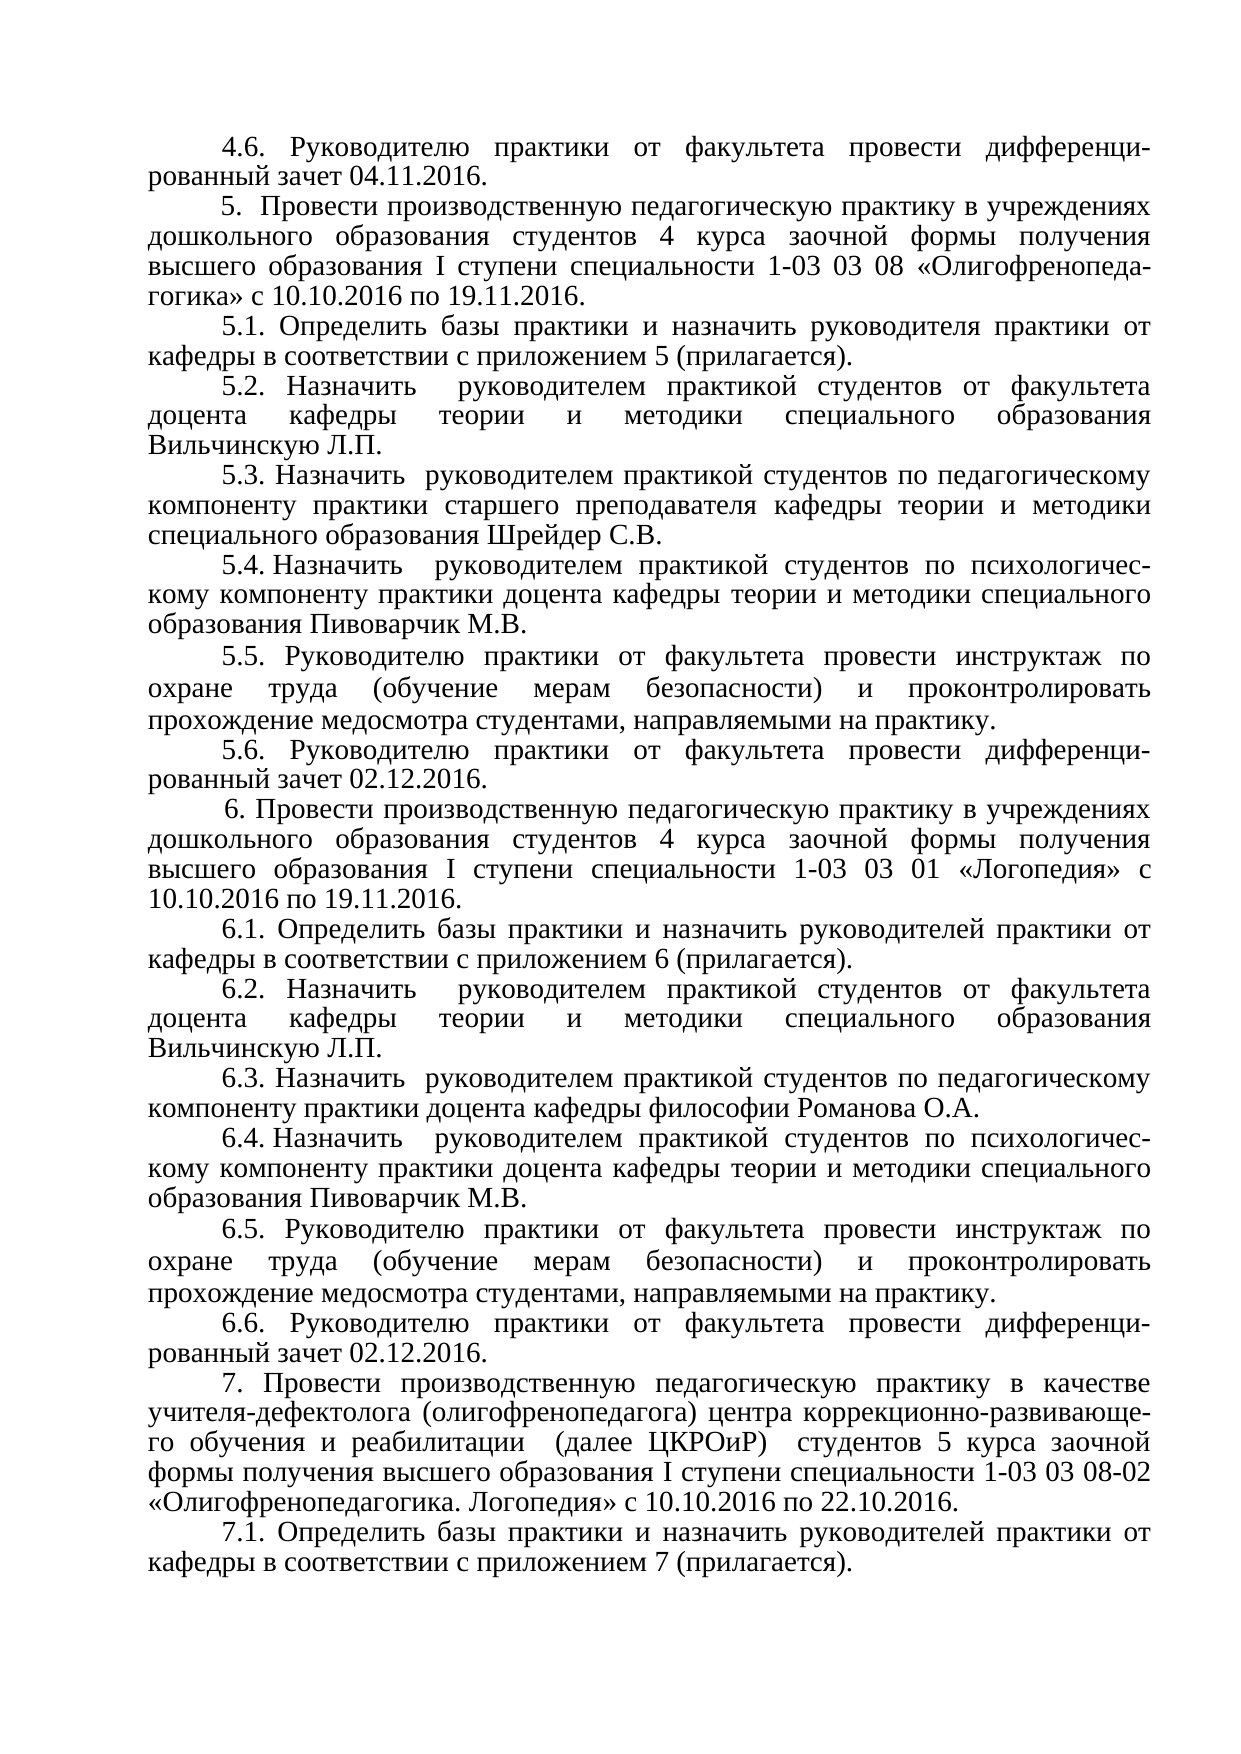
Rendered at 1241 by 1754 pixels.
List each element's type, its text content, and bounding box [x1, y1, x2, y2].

text 7. Провести производственную педагогическую практику в качестве учителя-дефектолога (олигофренопедагога) центра коррекционно-развивающе-го обучения и реабилитации (далее ЦКРОиР) студентов 5 курса заочной формы получения высшего образования I ступени специальности 1-03 03 08-02 «Олигофренопедагогика. Логопедия» с 10.10.2016 по 22.10.2016. [148, 1368, 1152, 1518]
text 5.4. Назначить руководителем практикой студентов по психологичес-кому компоненту практики доцента кафедры теории и методики специального образования Пивоварчик М.В. [148, 550, 1152, 640]
text 5.3. Назначить руководителем практикой студентов по педагогическому компоненту практики старшего преподавателя кафедры теории и методики специального образования Шрейдер С.В. [148, 461, 1152, 550]
text 6.6. Руководителю практики от факультета провести дифференци-рованный зачет 02.12.2016. [148, 1309, 1152, 1368]
text 6.1. Определить базы практики и назначить руководителей практики от кафедры в соответствии с приложением 6 (прилагается). [148, 915, 1152, 974]
text 6. Провести производственную педагогическую практику в учреждениях дошкольного образования студентов 4 курса заочной формы получения высшего образования I ступени специальности 1-03 03 01 «Логопедия» с 10.10.2016 по 19.11.2016. [148, 795, 1152, 915]
text 6.3. Назначить руководителем практикой студентов по педагогическому компоненту практики доцента кафедры философии Романова О.А. [148, 1064, 1152, 1124]
text 6.5. Руководителю практики от факультета провести инструктаж по охране труда (обучение мерам безопасности) и проконтролировать прохождение медосмотра студентами, направляемыми на практику. [148, 1213, 1152, 1309]
text 7.1. Определить базы практики и назначить руководителей практики от кафедры в соответствии с приложением 7 (прилагается). [148, 1518, 1152, 1577]
text 5.6. Руководителю практики от факультета провести дифференци-рованный зачет 02.12.2016. [148, 736, 1152, 795]
text 4.6. Руководителю практики от факультета провести дифференци-рованный зачет 04.11.2016. [148, 132, 1152, 192]
text 5. Провести производственную педагогическую практику в учреждениях дошкольного образования студентов 4 курса заочной формы получения высшего образования I ступени специальности 1-03 03 08 «Олигофренопеда-гогика» с 10.10.2016 по 19.11.2016. [148, 192, 1152, 312]
text 6.2. Назначить руководителем практикой студентов от факультета доцента кафедры теории и методики специального образования Вильчинскую Л.П. [148, 974, 1152, 1064]
text 6.4. Назначить руководителем практикой студентов по психологичес-кому компоненту практики доцента кафедры теории и методики специального образования Пивоварчик М.В. [148, 1124, 1152, 1213]
text 5.1. Определить базы практики и назначить руководителя практики от кафедры в соответствии с приложением 5 (прилагается). [148, 312, 1152, 371]
text 5.2. Назначить руководителем практикой студентов от факультета доцента кафедры теории и методики специального образования Вильчинскую Л.П. [148, 371, 1152, 461]
text 5.5. Руководителю практики от факультета провести инструктаж по охране труда (обучение мерам безопасности) и проконтролировать прохождение медосмотра студентами, направляемыми на практику. [148, 640, 1152, 736]
